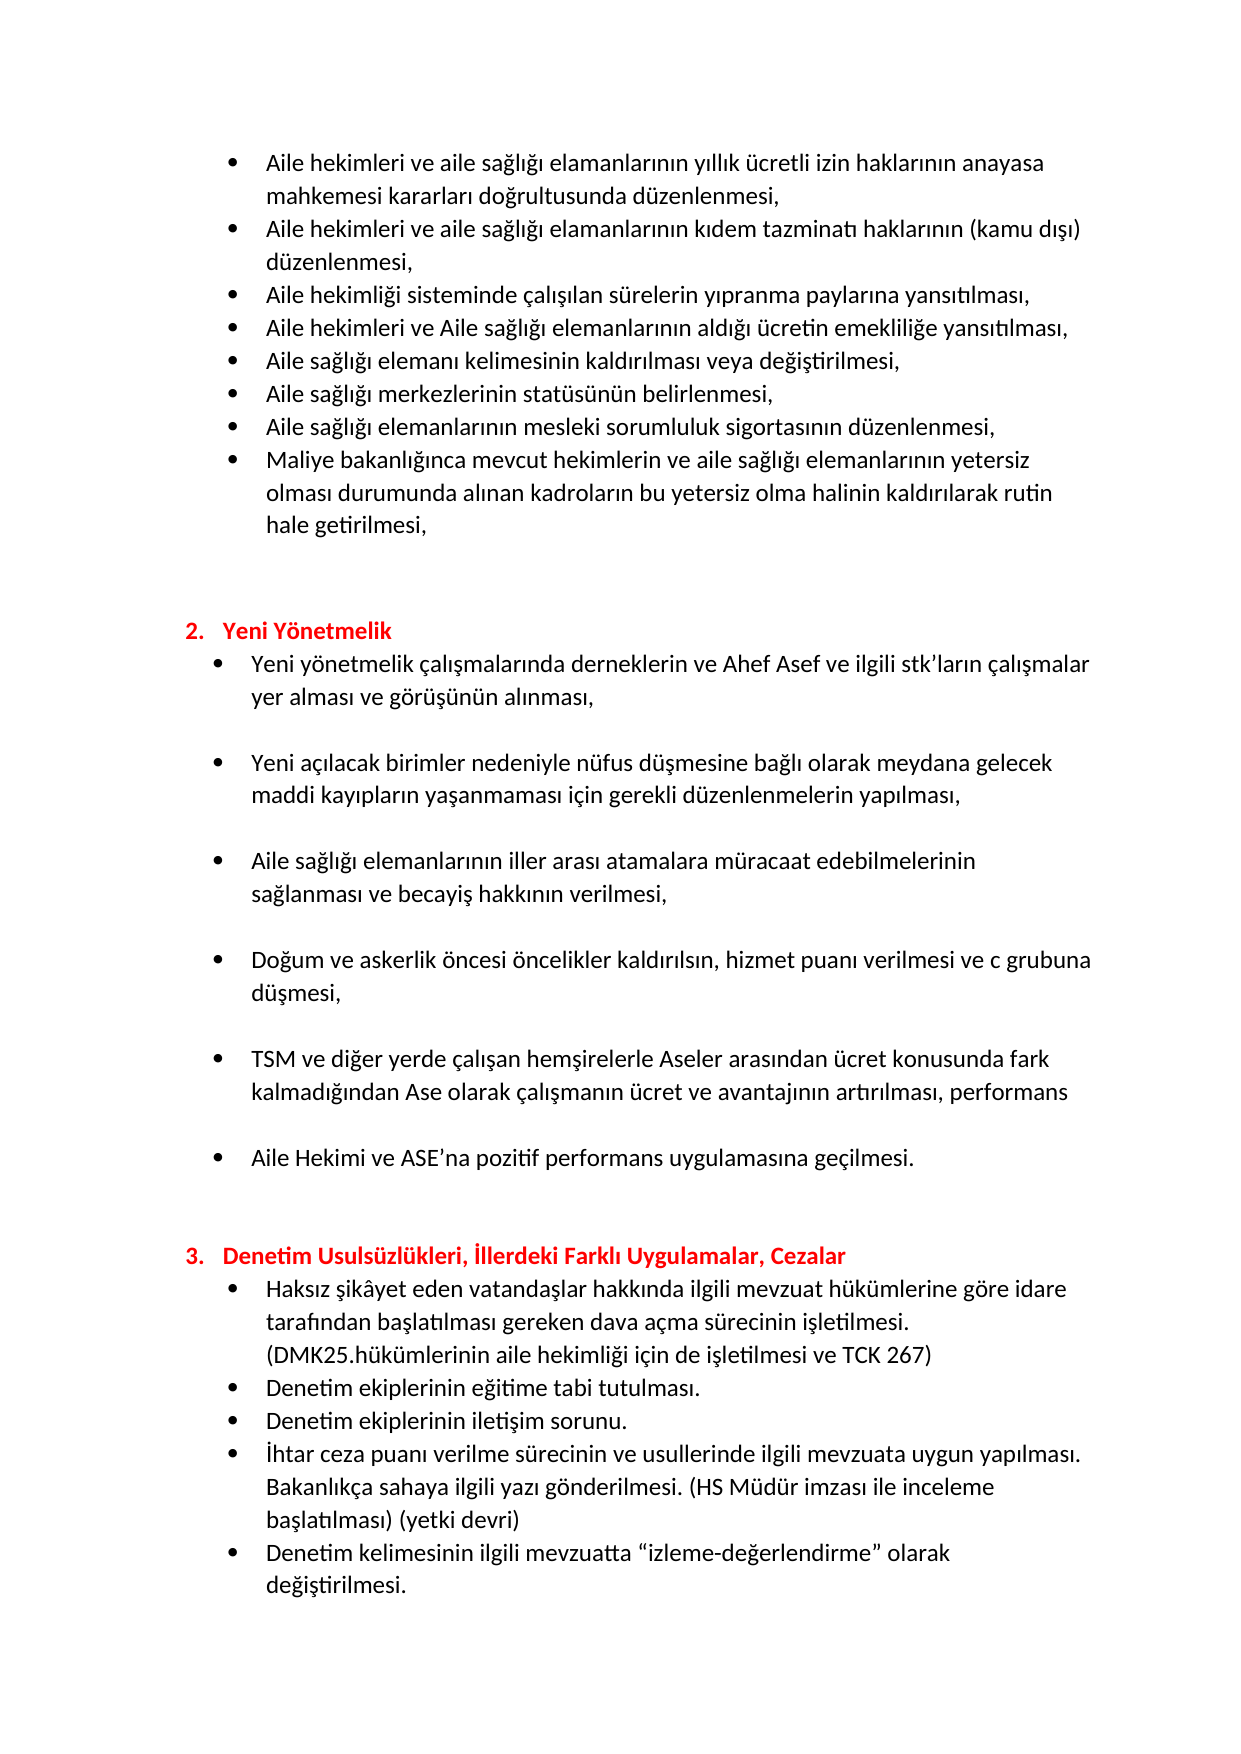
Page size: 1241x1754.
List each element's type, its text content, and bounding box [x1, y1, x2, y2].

list Denetim ekiplerinin iletişim sorunu. [228, 1405, 1093, 1436]
list Yeni yönetmelik çalışmalarında derneklerin ve Ahef Asef ve ilgili stk’ların çalışmalar yer alması ve görüşünün alınması, [213, 648, 1093, 711]
list Denetim ekiplerinin eğitime tabi tutulması. [228, 1372, 1093, 1403]
list TSM ve diğer yerde çalışan hemşirelerle Aseler arasından ücret konusunda fark kalmadığından Ase olarak çalışmanın ücret ve avantajının artırılması, performans [213, 1043, 1093, 1106]
list Aile sağlığı elemanlarının mesleki sorumluluk sigortasının düzenlenmesi, [228, 411, 1093, 441]
list Aile sağlığı merkezlerinin statüsünün belirlenmesi, [228, 378, 1093, 408]
list Aile hekimliği sisteminde çalışılan sürelerin yıpranma paylarına yansıtılması, [228, 279, 1093, 310]
list Denetim kelimesinin ilgili mevzuatta “izleme-değerlendirme” olarak değiştirilmesi. [228, 1537, 1093, 1600]
list Haksız şikâyet eden vatandaşlar hakkında ilgili mevzuat hükümlerine göre idare tarafından başlatılması gereken dava açma sürecinin işletilmesi. (DMK25.hükümlerinin aile hekimliği için de işletilmesi ve TCK 267) [228, 1273, 1093, 1370]
list Aile hekimleri ve aile sağlığı elamanlarının yıllık ücretli izin haklarının anayasa mahkemesi kararları doğrultusunda düzenlenmesi, [228, 148, 1093, 211]
list Denetim Usulsüzlükleri, İllerdeki Farklı Uygulamalar, Cezalar [185, 1241, 1093, 1271]
list Maliye bakanlığınca mevcut hekimlerin ve aile sağlığı elemanlarının yetersiz olması durumunda alınan kadroların bu yetersiz olma halinin kaldırılarak rutin hale getirilmesi, [228, 444, 1093, 540]
list İhtar ceza puanı verilme sürecinin ve usullerinde ilgili mevzuata uygun yapılması. Bakanlıkça sahaya ilgili yazı gönderilmesi. (HS Müdür imzası ile inceleme başlatılması) (yetki devri) [228, 1438, 1093, 1534]
list Aile sağlığı elemanlarının iller arası atamalara müracaat edebilmelerinin sağlanması ve becayiş hakkının verilmesi, [213, 846, 1093, 909]
list Yeni Yönetmelik [185, 615, 1093, 646]
list Doğum ve askerlik öncesi öncelikler kaldırılsın, hizmet puanı verilmesi ve c grubuna düşmesi, [213, 944, 1093, 1008]
list Aile sağlığı elemanı kelimesinin kaldırılması veya değiştirilmesi, [228, 345, 1093, 376]
list Aile hekimleri ve aile sağlığı elamanlarının kıdem tazminatı haklarının (kamu dışı) düzenlenmesi, [228, 213, 1093, 277]
list Aile Hekimi ve ASE’na pozitif performans uygulamasına geçilmesi. [213, 1142, 1093, 1172]
list Aile hekimleri ve Aile sağlığı elemanlarının aldığı ücretin emekliliğe yansıtılması, [228, 312, 1093, 343]
list Yeni açılacak birimler nedeniyle nüfus düşmesine bağlı olarak meydana gelecek maddi kayıpların yaşanmaması için gerekli düzenlenmelerin yapılması, [213, 747, 1093, 810]
